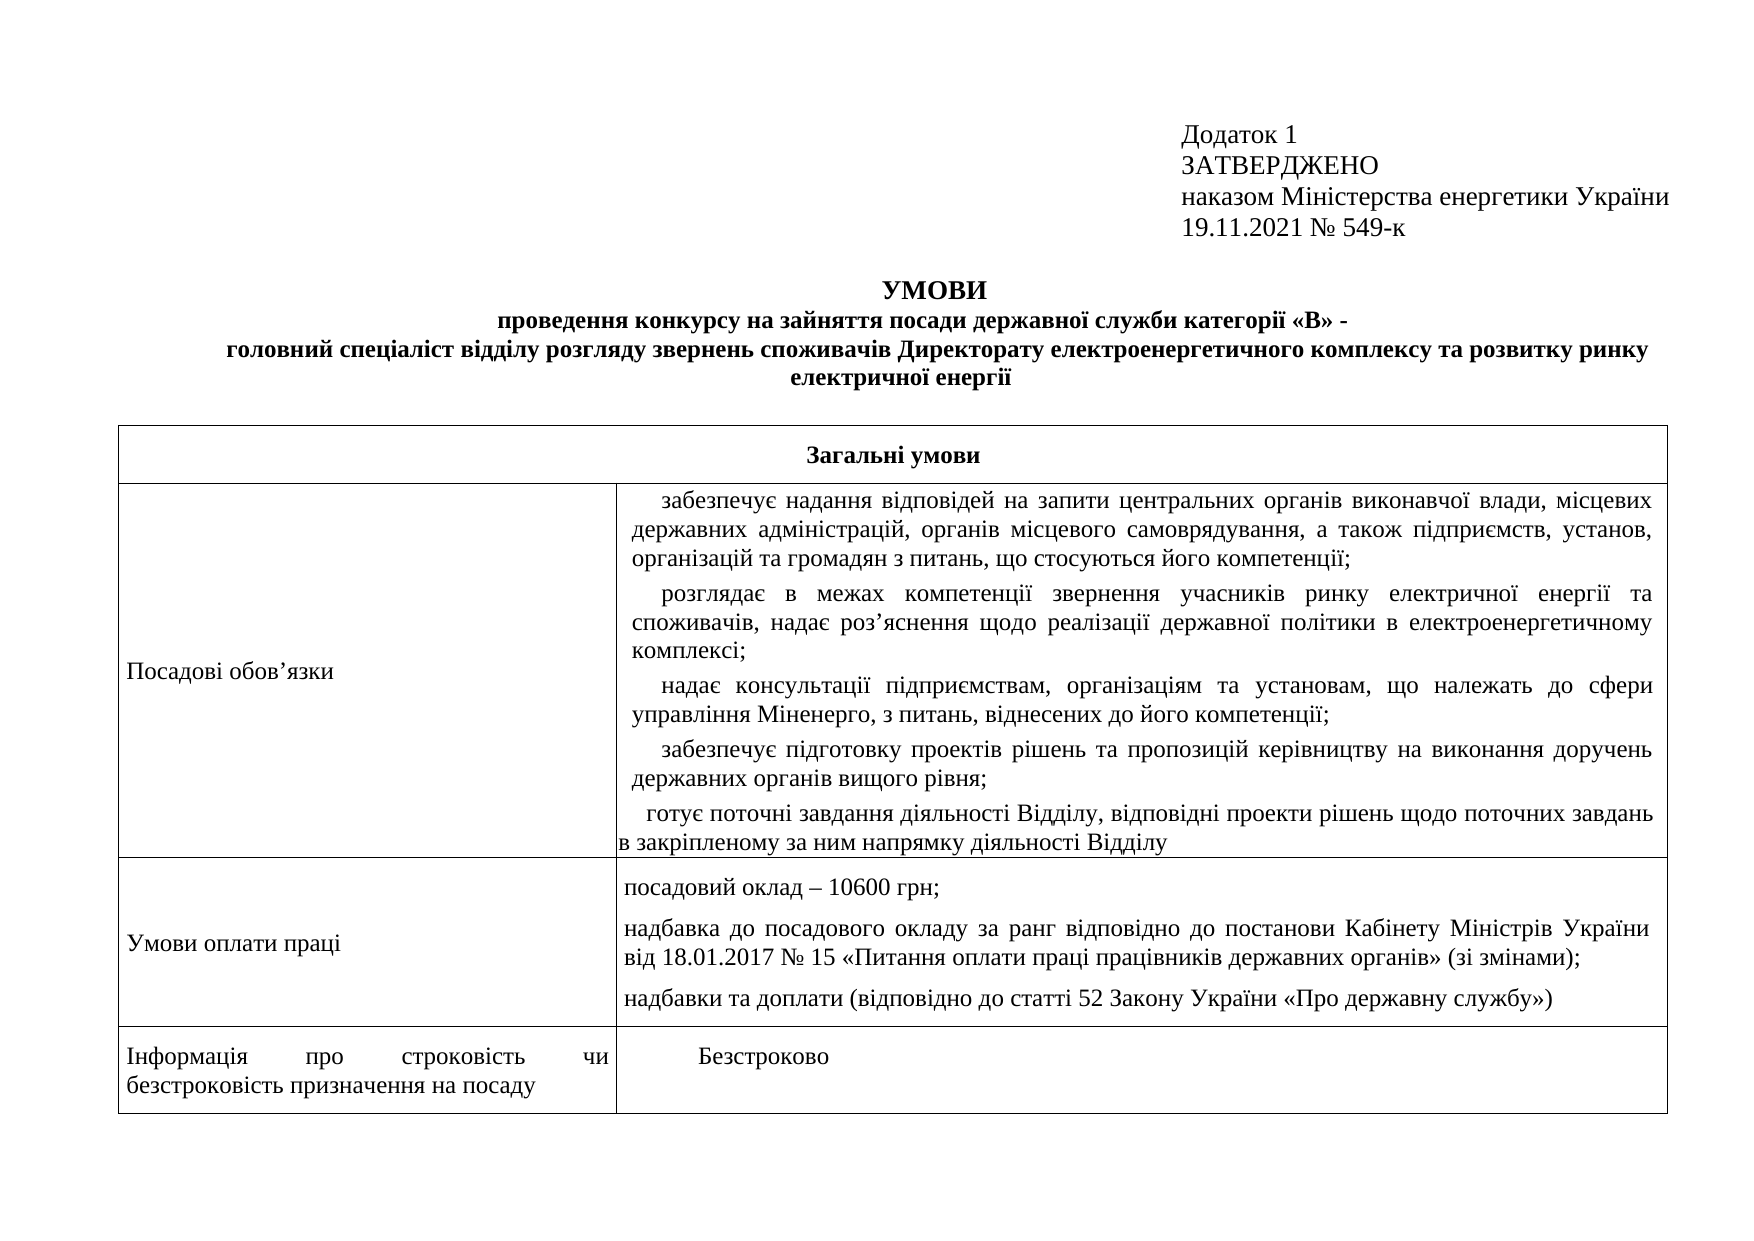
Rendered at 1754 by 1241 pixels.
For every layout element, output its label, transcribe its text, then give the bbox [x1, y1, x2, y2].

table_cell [119, 1027, 616, 1113]
table_cell Умови оплати праці [119, 858, 616, 1026]
table_header Загальні умови [119, 426, 1667, 483]
text УМОВИ проведення конкурсу на зайняття посади державної служби категорії «В» - [118, 274, 1683, 334]
text Додаток 1 [1181, 118, 1683, 149]
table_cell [617, 1027, 1667, 1113]
table_cell Посадові обов’язки [119, 484, 616, 857]
text ЗАТВЕРДЖЕНО наказом Міністерства енергетики України 19.11.2021 № 549-к [1181, 149, 1683, 243]
table_cell забезпечує надання відповідей на запити центральних органів виконавчої влади, місцевих державних адміністрацій, органів місцевого самоврядування, а також підприємств, установ, організацій та громадян з питань, що стосуються його компетенції; розглядає в межах компетенції звернення учасників ринку електричної енергії та споживачів, надає роз’яснення щодо реалізації державної політики в електроенергетичному комплексі; надає консультації підприємствам, організаціям та установам, що належать до сфери управління Міненерго, з питань, віднесених до його компетенції; забезпечує підготовку проектів рішень та пропозицій керівництву на виконання доручень державних органів вищого рівня; готує поточні завдання діяльності Відділу, відповідні проекти рішень щодо поточних завдань в закріпленому за ним напрямку діяльності Відділу [617, 484, 1667, 857]
table_cell посадовий оклад – 10600 грн; надбавка до посадового окладу за ранг відповідно до постанови Кабінету Міністрів України від 18.01.2017 № 15 «Питання оплати праці працівників державних органів» (зі змінами); надбавки та доплати (відповідно до статті 52 Закону України «Про державну службу») [617, 858, 1667, 1026]
text головний спеціаліст відділу розгляду звернень споживачів Директорату електроенергетичного комплексу та розвитку ринку електричної енергії [118, 334, 1683, 391]
